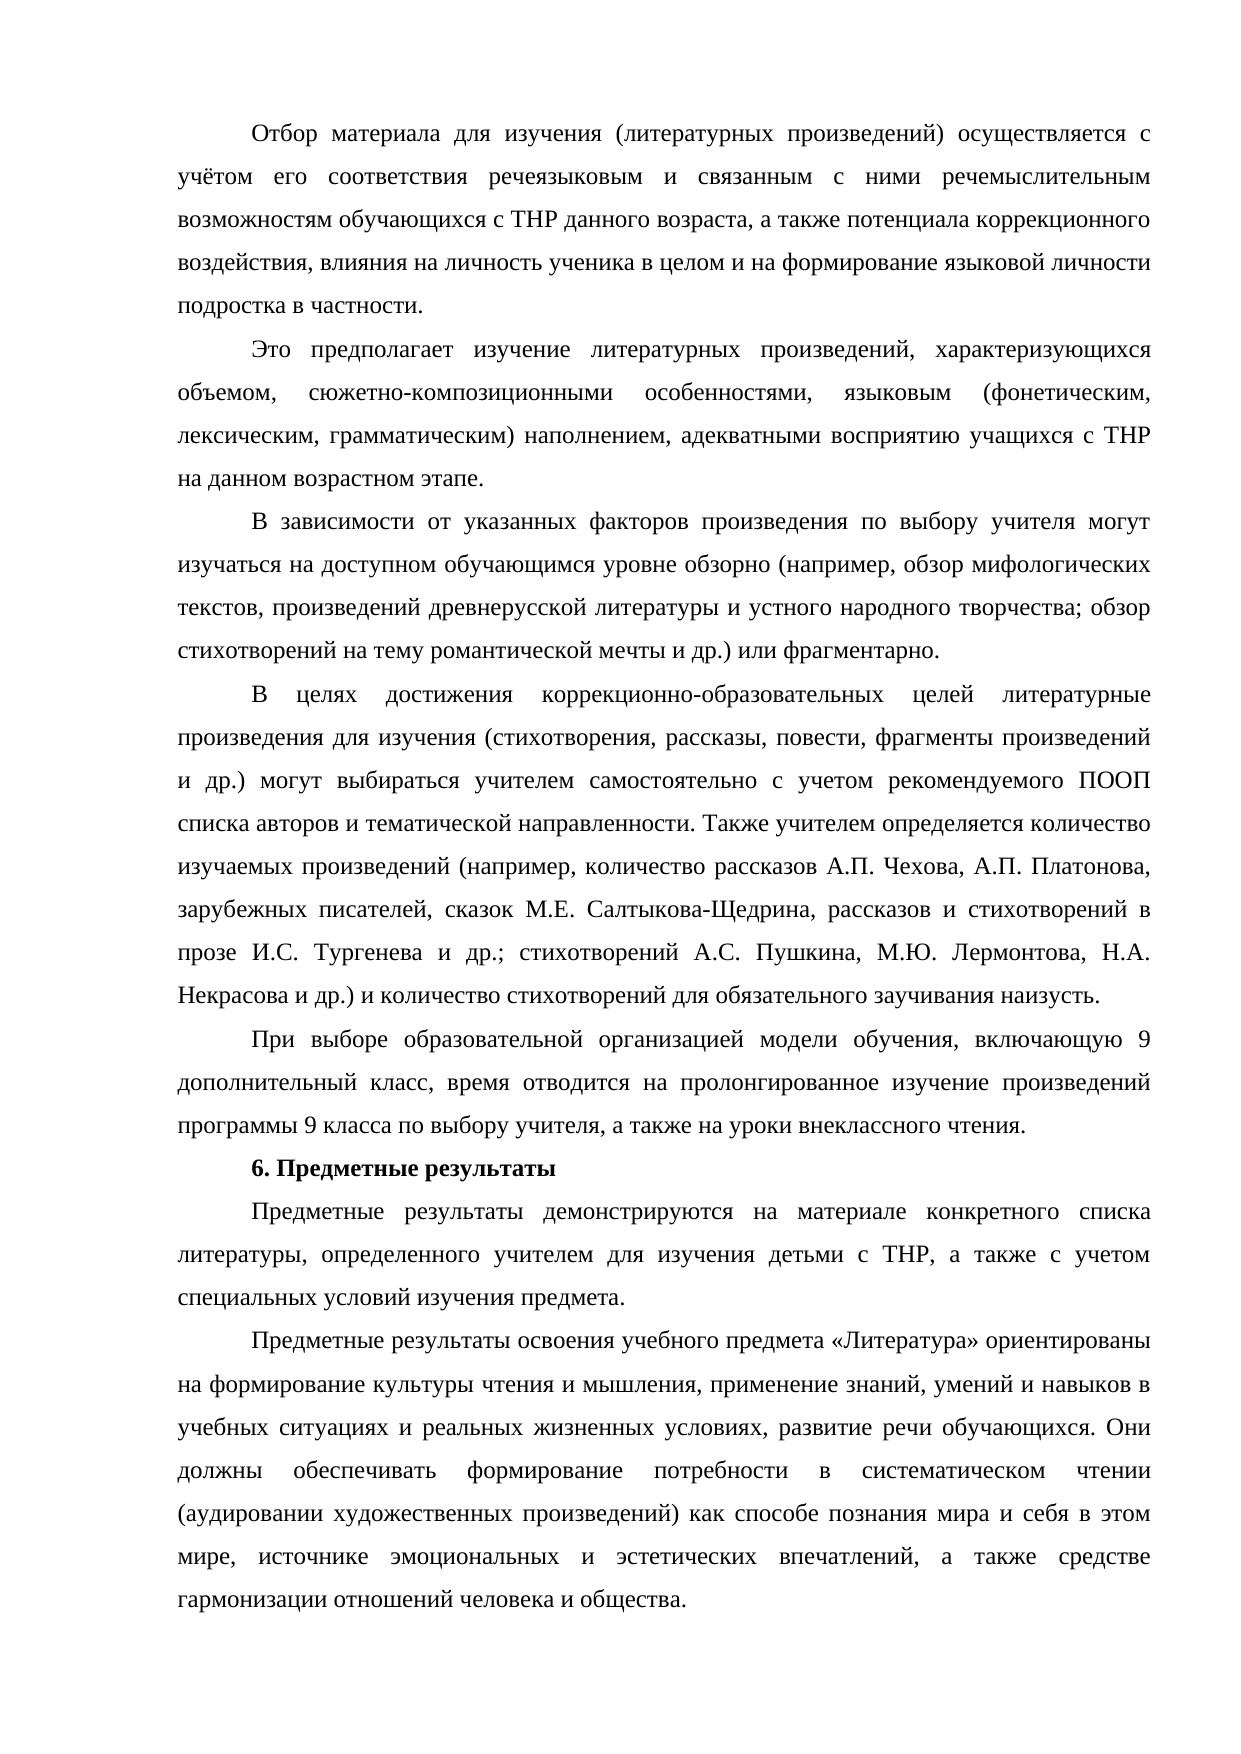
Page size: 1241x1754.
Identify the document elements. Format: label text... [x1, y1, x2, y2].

text При выборе образовательной организацией модели обучения, включающую 9 дополнительный класс, время отводится на пролонгированное изучение произведений программы 9 класса по выбору учителя, а также на уроки внеклассного чтения. [177, 1024, 1152, 1139]
text Предметные результаты освоения учебного предмета «Литература» ориентированы на формирование культуры чтения и мышления, применение знаний, умений и навыков в учебных ситуациях и реальных жизненных условиях, развитие речи обучающихся. Они должны обеспечивать формирование потребности в систематическом чтении (аудировании художественных произведений) как способе познания мира и себя в этом мире, источнике эмоциональных и эстетических впечатлений, а также средстве гармонизации отношений человека и общества. [177, 1326, 1152, 1613]
text Это предполагает изучение литературных произведений, характеризующихся объемом, сюжетно-композиционными особенностями, языковым (фонетическим, лексическим, грамматическим) наполнением, адекватными восприятию учащихся с ТНР на данном возрастном этапе. [177, 334, 1152, 492]
text В целях достижения коррекционно-образовательных целей литературные произведения для изучения (стихотворения, рассказы, повести, фрагменты произведений и др.) могут выбираться учителем самостоятельно с учетом рекомендуемого ПООП списка авторов и тематической направленности. Также учителем определяется количество изучаемых произведений (например, количество рассказов А.П. Чехова, А.П. Платонова, зарубежных писателей, сказок М.Е. Салтыкова-Щедрина, рассказов и стихотворений в прозе И.С. Тургенева и др.; стихотворений А.С. Пушкина, М.Ю. Лермонтова, Н.А. Некрасова и др.) и количество стихотворений для обязательного заучивания наизусть. [177, 679, 1152, 1009]
text В зависимости от указанных факторов произведения по выбору учителя могут изучаться на доступном обучающимся уровне обзорно (например, обзор мифологических текстов, произведений древнерусской литературы и устного народного творчества; обзор стихотворений на тему романтической мечты и др.) или фрагментарно. [177, 506, 1152, 664]
text 6. Предметные результаты [177, 1153, 1152, 1182]
text Отбор материала для изучения (литературных произведений) осуществляется с учётом его соответствия речеязыковым и связанным с ними речемыслительным возможностям обучающихся с ТНР данного возраста, а также потенциала коррекционного воздействия, влияния на личность ученика в целом и на формирование языковой личности подростка в частности. [177, 118, 1152, 319]
text Предметные результаты демонстрируются на материале конкретного списка литературы, определенного учителем для изучения детьми с ТНР, а также с учетом специальных условий изучения предмета. [177, 1196, 1152, 1311]
